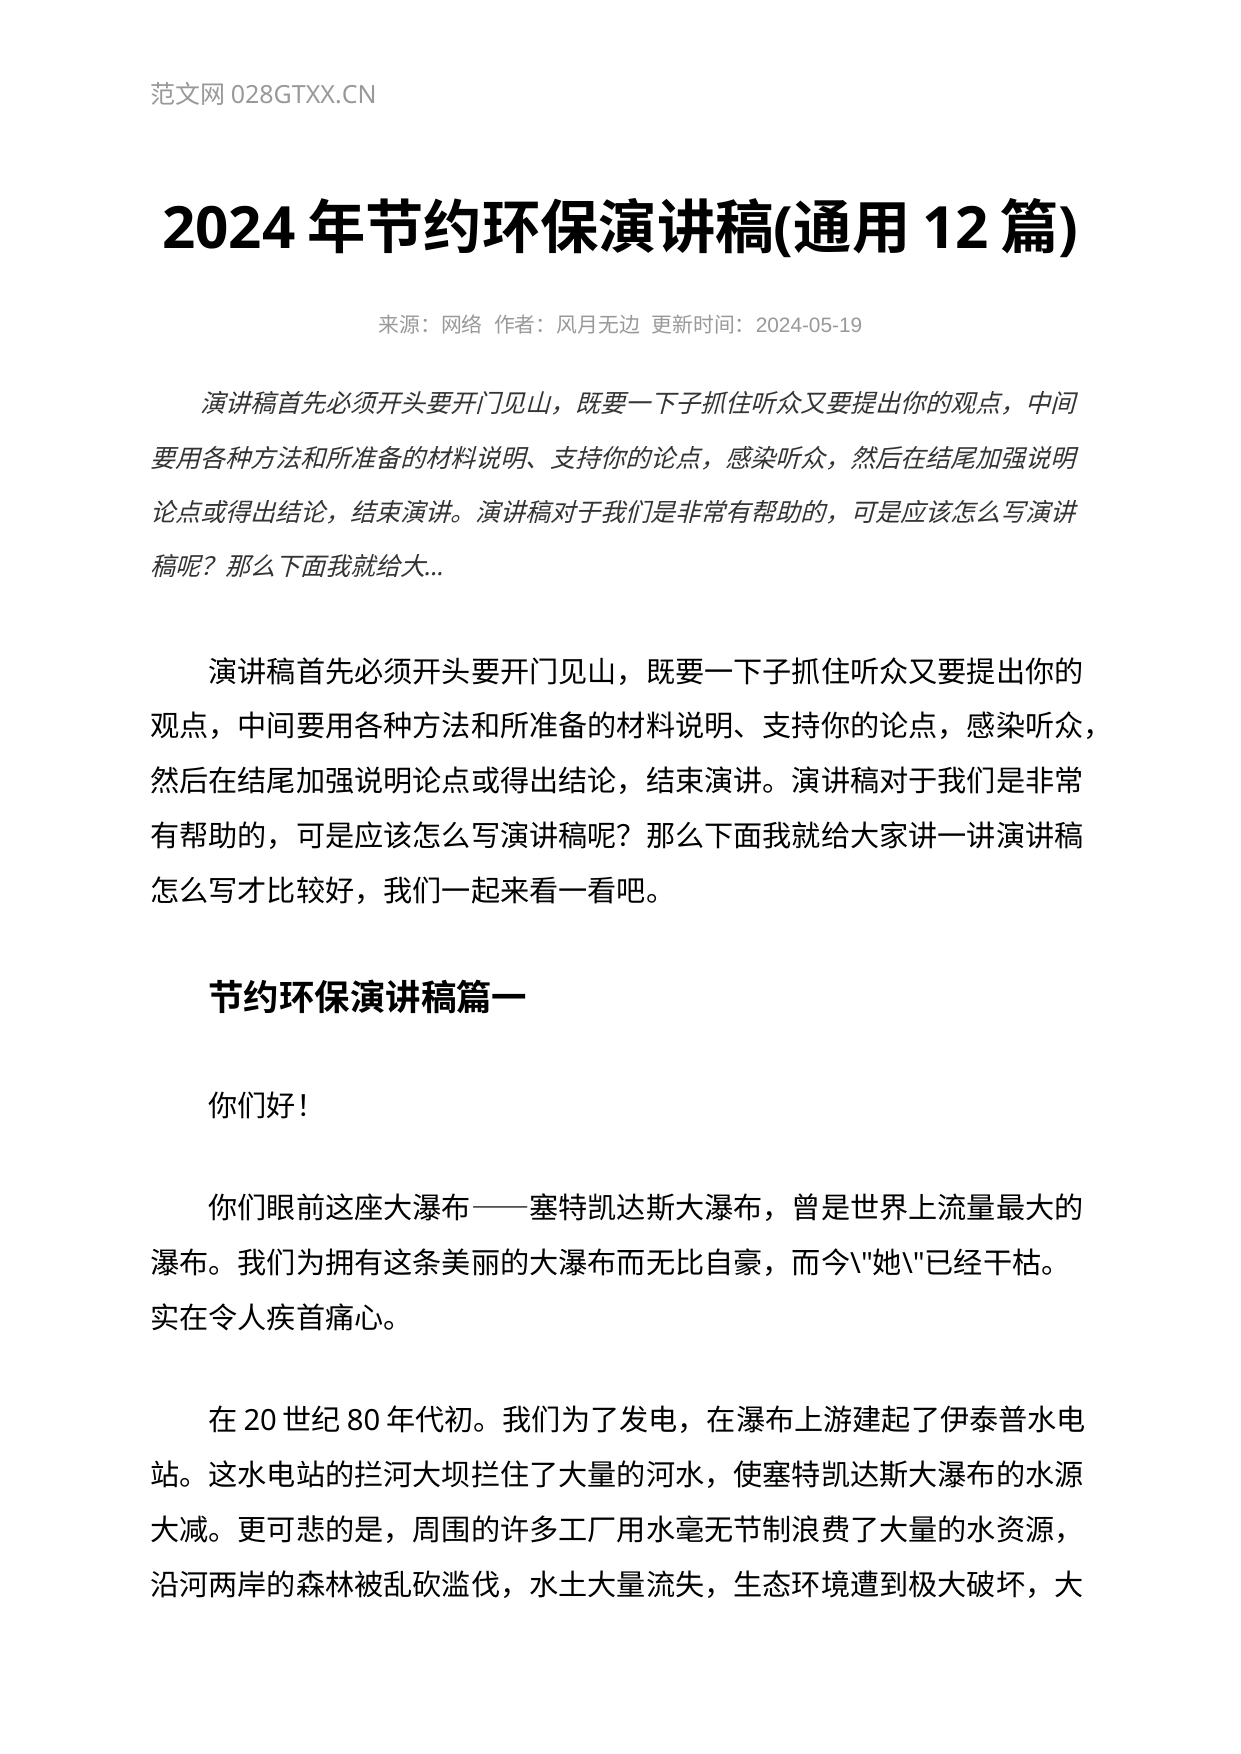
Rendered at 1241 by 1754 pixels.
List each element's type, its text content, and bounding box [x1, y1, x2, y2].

text 你们好！ [150, 1083, 1090, 1125]
text 演讲稿首先必须开头要开门见山，既要一下子抓住听众又要提出你的观点，中间要用各种方法和所准备的材料说明、支持你的论点，感染听众，然后在结尾加强说明论点或得出结论，结束演讲。演讲稿对于我们是非常有帮助的，可是应该怎么写演讲稿呢？那么下面我就给大家讲一讲演讲稿怎么写才比较好，我们一起来看一看吧。 [150, 648, 1090, 910]
subtitle 2024年节约环保演讲稿(通用12篇) [150, 181, 1090, 266]
text 来源：网络 作者：风月无边 更新时间：2024-05-19 [150, 313, 1090, 337]
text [150, 1396, 1090, 1603]
text 你们眼前这座大瀑布——塞特凯达斯大瀑布，曾是世界上流量最大的瀑布。我们为拥有这条美丽的大瀑布而无比自豪，而今\"她\"已经干枯。实在令人疾首痛心。 [150, 1185, 1090, 1337]
text 节约环保演讲稿篇一 [150, 969, 1090, 1021]
text 演讲稿首先必须开头要开门见山，既要一下子抓住听众又要提出你的观点，中间要用各种方法和所准备的材料说明、支持你的论点，感染听众，然后在结尾加强说明论点或得出结论，结束演讲。演讲稿对于我们是非常有帮助的，可是应该怎么写演讲稿呢？那么下面我就给大... [150, 384, 1090, 583]
